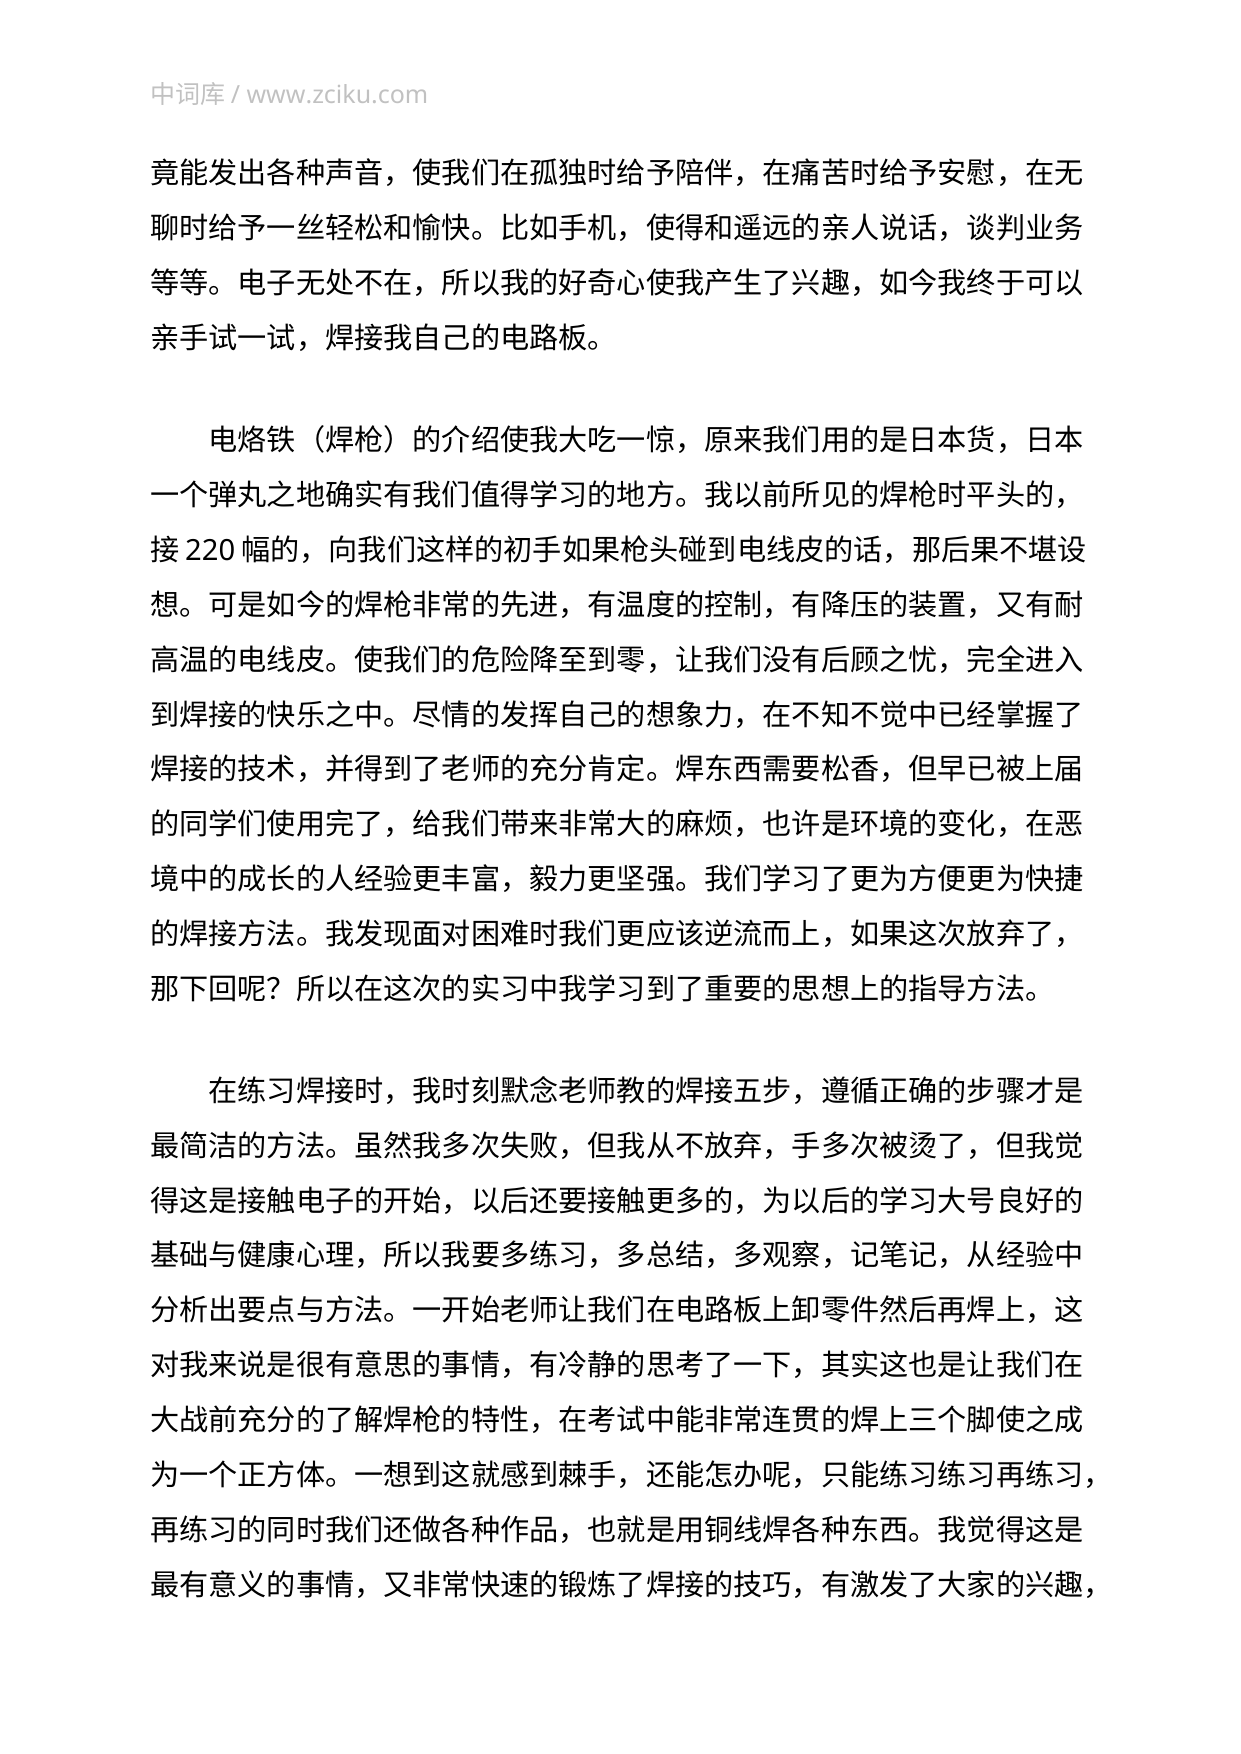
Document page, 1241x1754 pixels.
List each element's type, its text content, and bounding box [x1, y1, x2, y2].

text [150, 1067, 1090, 1604]
text 电烙铁（焊枪）的介绍使我大吃一惊，原来我们用的是日本货，日本一个弹丸之地确实有我们值得学习的地方。我以前所见的焊枪时平头的，接220幅的，向我们这样的初手如果枪头碰到电线皮的话，那后果不堪设想。可是如今的焊枪非常的先进，有温度的控制，有降压的装置，又有耐高温的电线皮。使我们的危险降至到零，让我们没有后顾之忧，完全进入到焊接的快乐之中。尽情的发挥自己的想象力，在不知不觉中已经掌握了焊接的技术，并得到了老师的充分肯定。焊东西需要松香，但早已被上届的同学们使用完了，给我们带来非常大的麻烦，也许是环境的变化，在恶境中的成长的人经验更丰富，毅力更坚强。我们学习了更为方便更为快捷的焊接方法。我发现面对困难时我们更应该逆流而上，如果这次放弃了，那下回呢？所以在这次的实习中我学习到了重要的思想上的指导方法。 [150, 416, 1090, 1008]
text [150, 150, 1090, 357]
